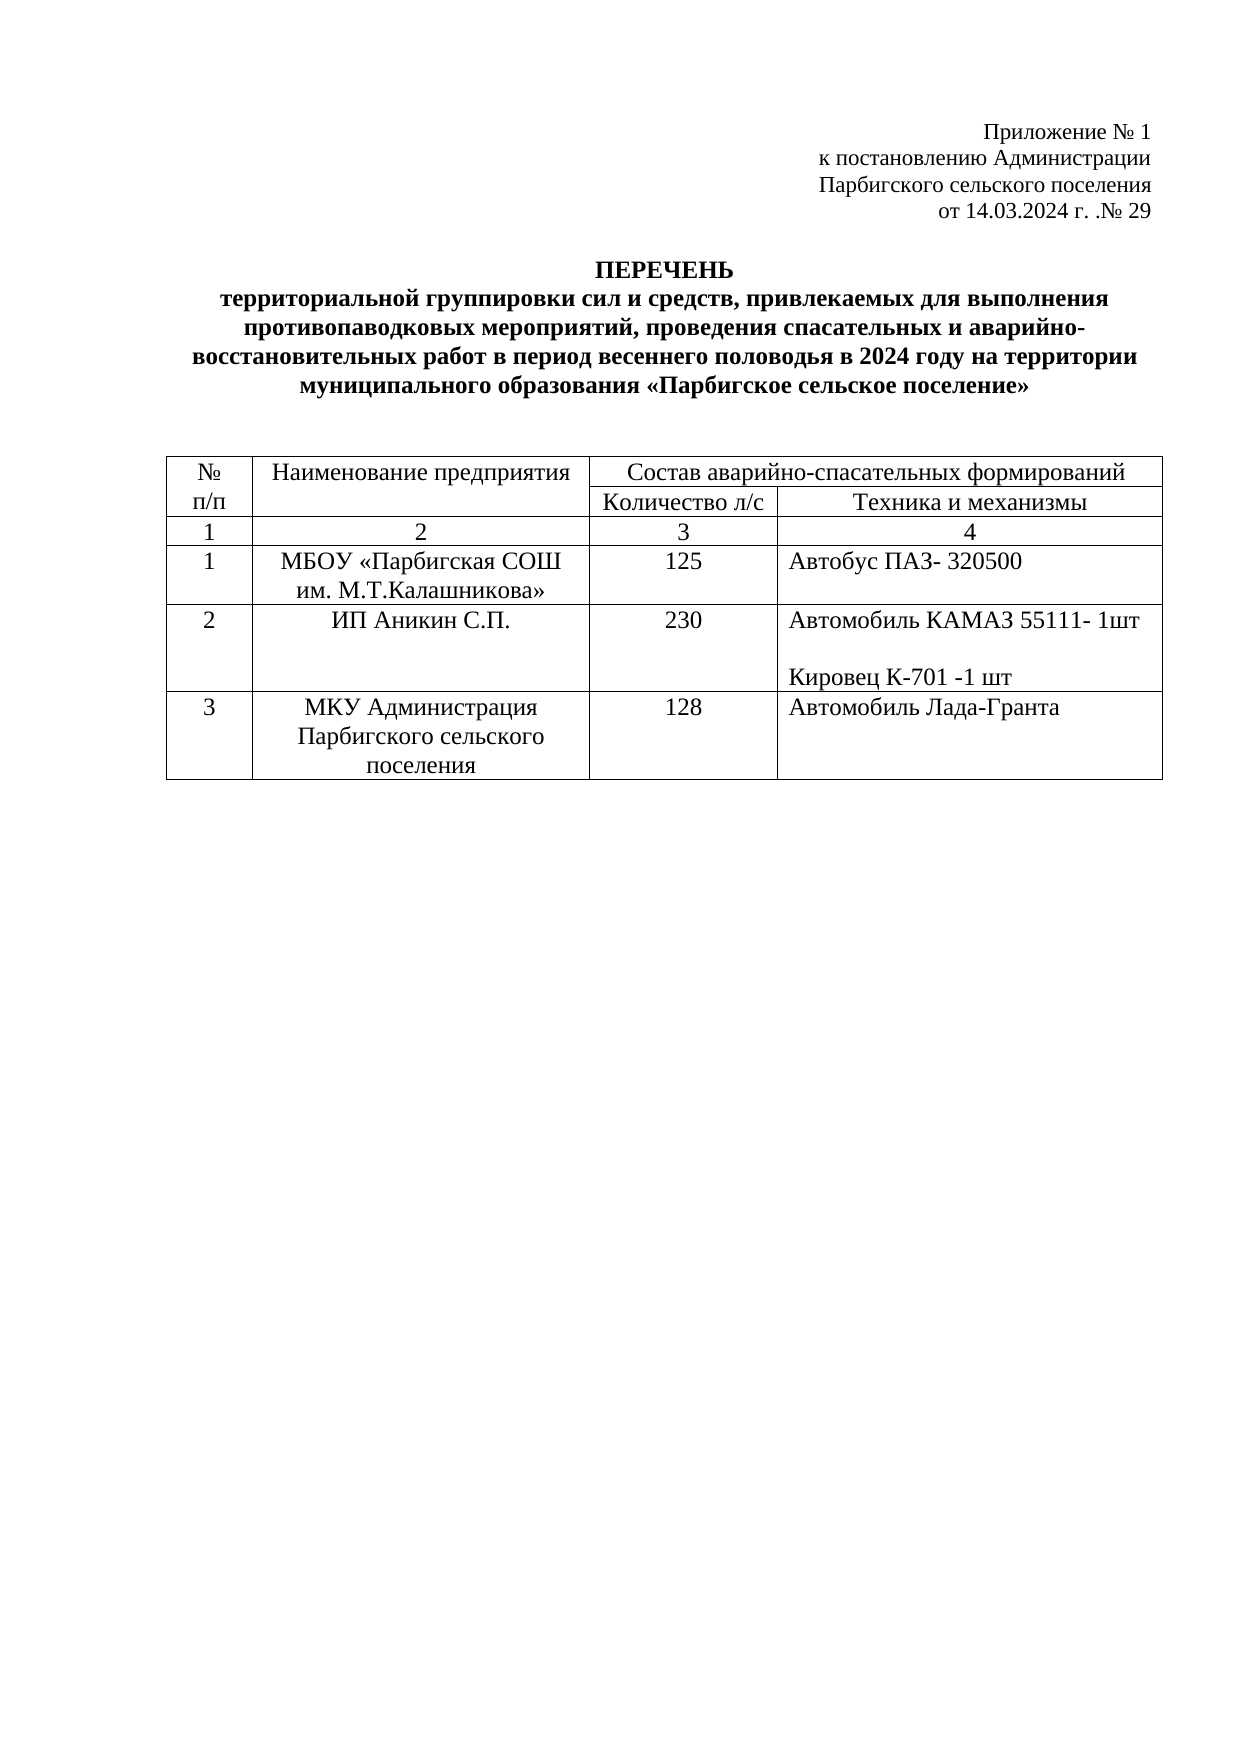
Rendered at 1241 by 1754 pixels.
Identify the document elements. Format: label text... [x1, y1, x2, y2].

table_cell Автомобиль Лада-Гранта [778, 692, 1162, 778]
table_cell Автомобиль КАМАЗ 55111- 1шт Кировец К-701 -1 шт [778, 605, 1162, 691]
text Парбигского сельского поселения [177, 171, 1152, 197]
table_cell 2 [167, 605, 252, 691]
table_cell 4 [778, 517, 1162, 545]
text территориальной группировки сил и средств, привлекаемых для выполнения противопаводковых мероприятий, проведения спасательных и аварийно-восстановительных работ в период весеннего половодья в 2024 году на территории муниципального образования «Парбигское сельское поселение» [177, 283, 1152, 398]
table_header Состав аварийно-спасательных формирований [590, 457, 1162, 486]
table_cell ИП Аникин С.П. [253, 605, 589, 691]
table_cell 3 [590, 517, 777, 545]
table_header Наименование предприятия [253, 457, 589, 516]
table_cell 125 [590, 546, 777, 604]
table_cell 128 [590, 692, 777, 778]
table_header № п/п [167, 457, 252, 516]
text от 14.03.2024 г. .№ 29 [177, 197, 1152, 223]
table_cell 1 [167, 546, 252, 604]
table_cell Автобус ПАЗ- 320500 [778, 546, 1162, 604]
table_cell МБОУ «Парбигская СОШ им. М.Т.Калашникова» [253, 546, 589, 604]
table_cell 1 [167, 517, 252, 545]
table_cell МКУ Администрация Парбигского сельского поселения [253, 692, 589, 778]
table_cell 230 [590, 605, 777, 691]
table_cell 3 [167, 692, 252, 778]
table_cell Техника и механизмы [778, 487, 1162, 516]
text ПЕРЕЧЕНЬ [177, 255, 1152, 283]
text Приложение № 1 [177, 118, 1152, 144]
table_cell 2 [253, 517, 589, 545]
text к постановлению Администрации [177, 144, 1152, 171]
table_cell Количество л/с [590, 487, 777, 516]
